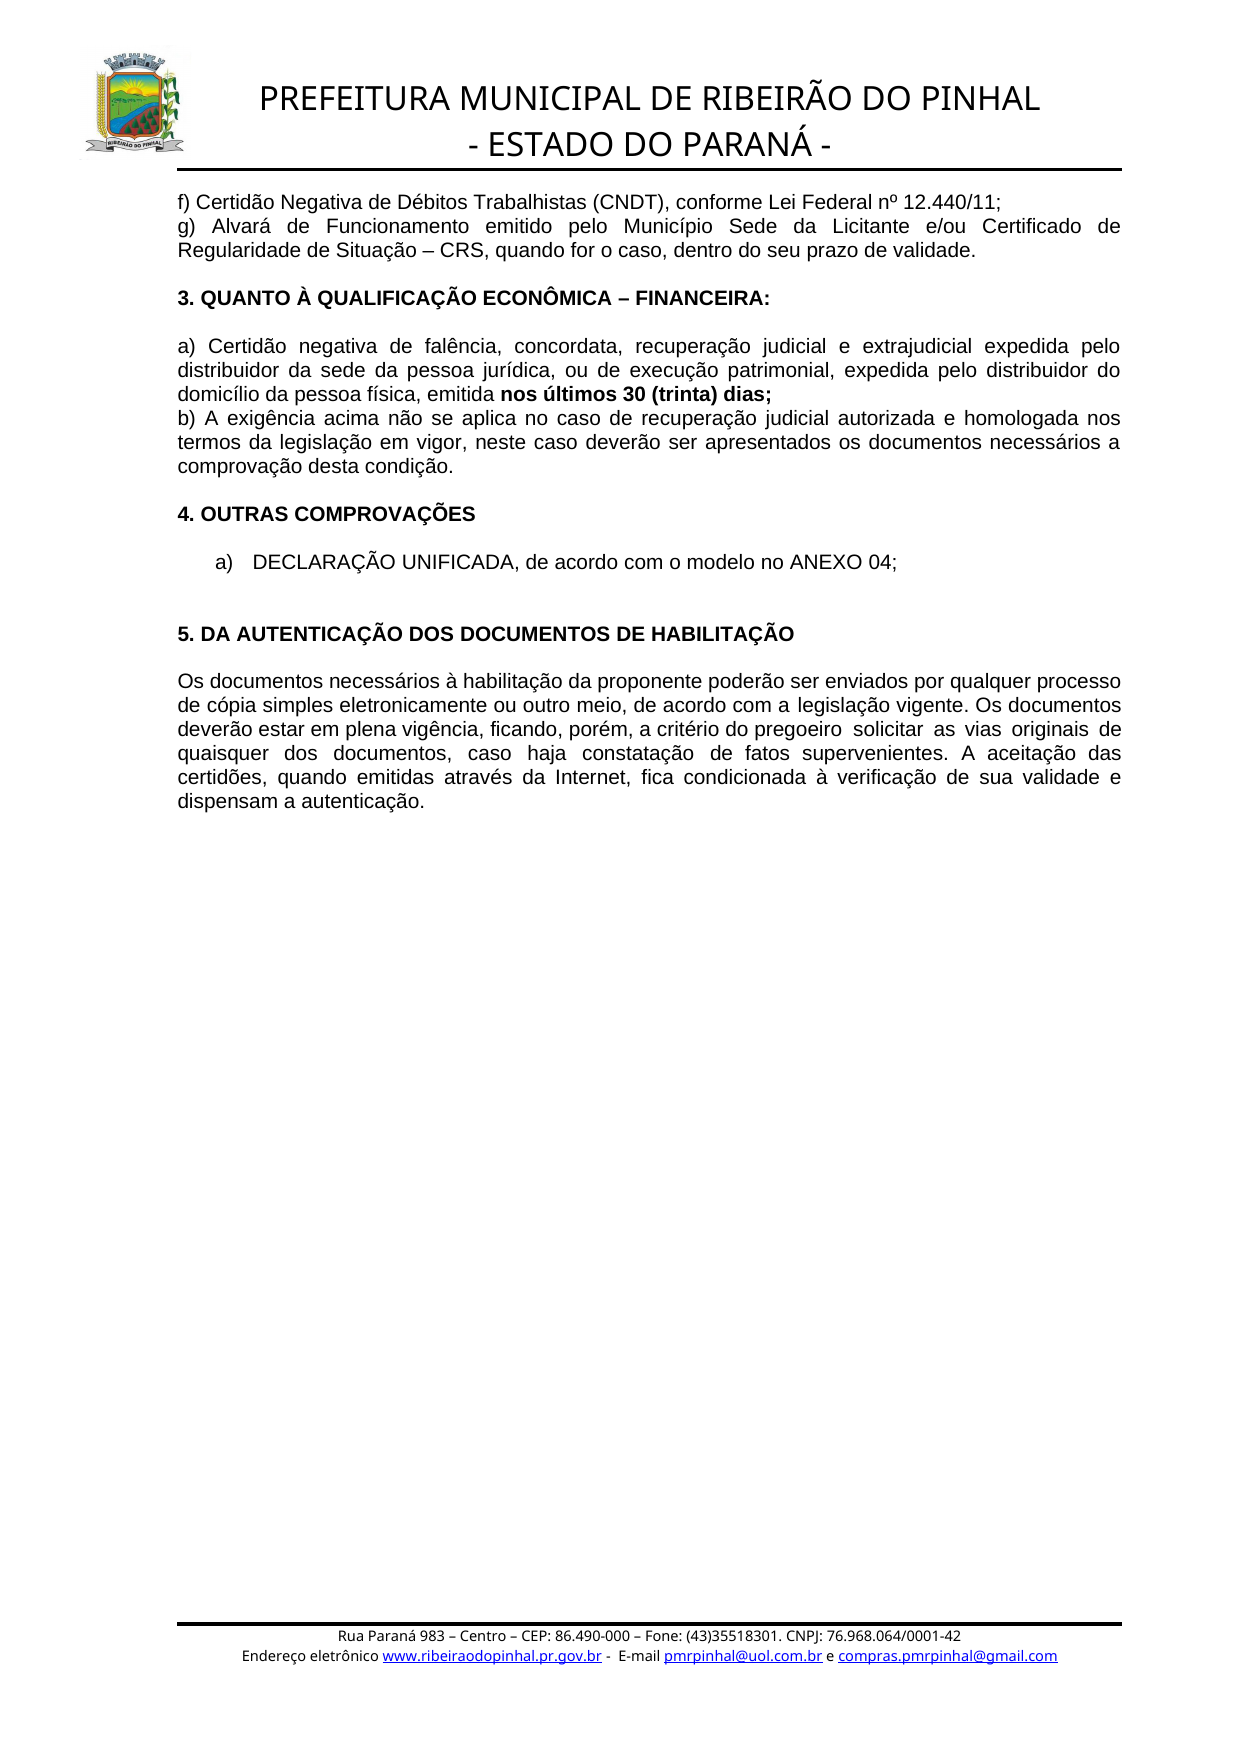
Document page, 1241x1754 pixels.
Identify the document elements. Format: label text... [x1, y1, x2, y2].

text Os documentos necessários à habilitação da proponente poderão ser enviados por qualquer processo de cópia simples eletronicamente ou outro meio, de acordo com a legislação vigente. Os documentos deverão estar em plena vigência, ficando, porém, a critério do pregoeiro solicitar as vias originais de quaisquer dos documentos, caso haja constatação de fatos supervenientes. A aceitação das certidões, quando emitidas através da Internet, fica condicionada à verificação de sua validade e dispensam a autenticação. [177, 669, 1122, 813]
text b) A exigência acima não se aplica no caso de recuperação judicial autorizada e homologada nos termos da legislação em vigor, neste caso deverão ser apresentados os documentos necessários a comprovação desta condição. [177, 406, 1122, 478]
text a) Certidão negativa de falência, concordata, recuperação judicial e extrajudicial expedida pelo distribuidor da sede da pessoa jurídica, ou de execução patrimonial, expedida pelo distribuidor do domicílio da pessoa física, emitida nos últimos 30 (trinta) dias; [177, 334, 1122, 406]
text 3. QUANTO À QUALIFICAÇÃO ECONÔMICA – FINANCEIRA: [177, 286, 1122, 310]
list DECLARAÇÃO UNIFICADA, de acordo com o modelo no ANEXO 04; [215, 549, 1122, 573]
text 4. OUTRAS COMPROVAÇÕES [177, 502, 1122, 526]
picture [79, 45, 192, 160]
text g) Alvará de Funcionamento emitido pelo Município Sede da Licitante e/ou Certificado de Regularidade de Situação – CRS, quando for o caso, dentro do seu prazo de validade. [177, 214, 1122, 262]
text 5. DA AUTENTICAÇÃO DOS DOCUMENTOS DE HABILITAÇÃO [177, 621, 1122, 645]
text f) Certidão Negativa de Débitos Trabalhistas (CNDT), conforme Lei Federal nº 12.440/11; [177, 190, 1122, 214]
